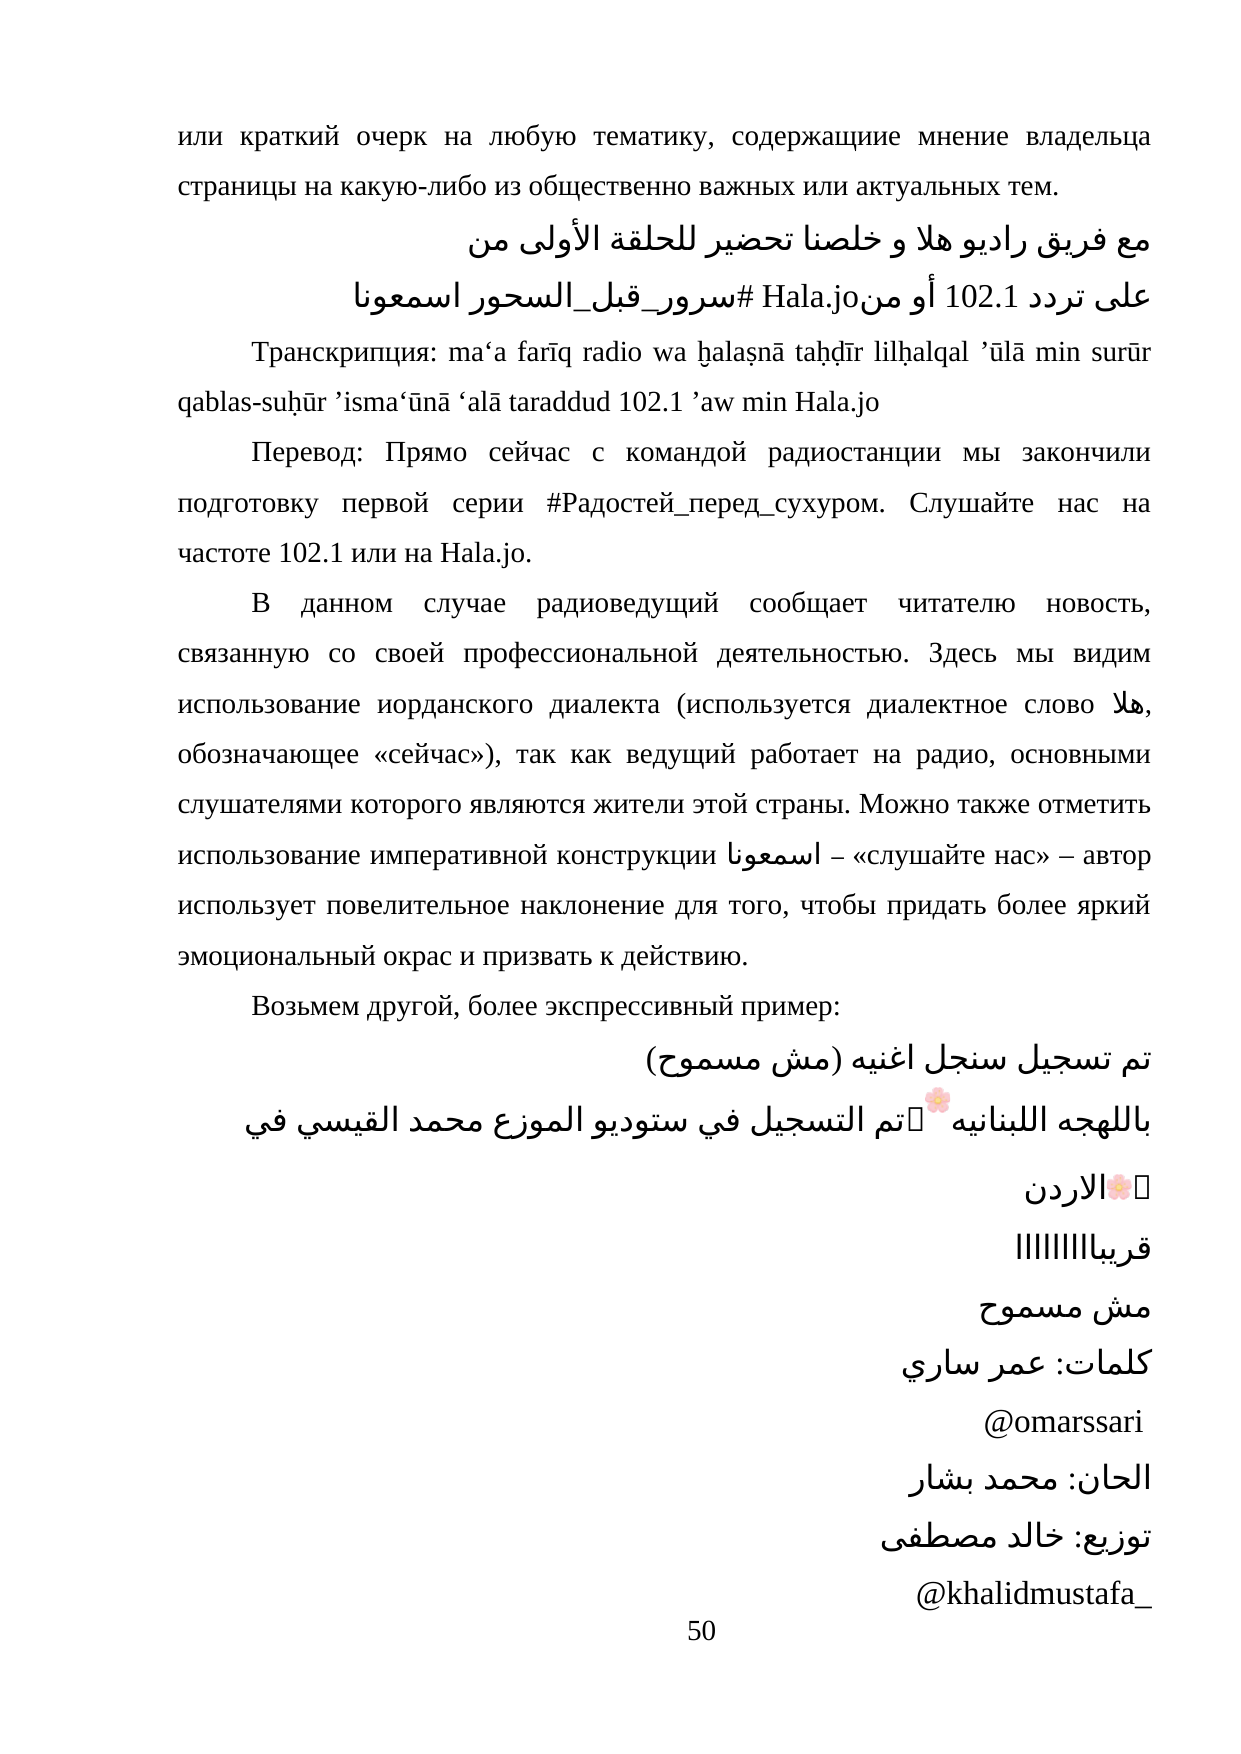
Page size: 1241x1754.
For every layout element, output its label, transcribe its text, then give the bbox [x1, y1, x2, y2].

text تم تسجيل سنجل اغنيه (مش مسموح) باللهجه اللبنانيه🌸تم التسجيل في ستوديو الموزع محمد القيسي في الاردن🌸 قريبااااااااا مش مسموح كلمات: عمر ساري [177, 1038, 1152, 1382]
picture [925, 1087, 951, 1113]
text Транскрипция: maʻa farīq radio wa ḫalaṣnā taḥḍīr lilḥalqal ʼūlā min surūr qablas-suḥūr ʼismaʻūnā ʻalā taraddud 102.1 ʼaw min Hala.jo [177, 334, 1152, 418]
text مع فريق راديو هلا و خلصنا تحضير للحلقة الأولى من #سرور_قبل_السحور اسمعونا Hala.joعلى تردد 102.1 أو من [177, 219, 1152, 314]
text В данном случае радиоведущий сообщает читателю новость, связанную со своей профессиональной деятельностью. Здесь мы видим использование иорданского диалекта (используется диалектное слово هلا, обозначающее «сейчас»), так как ведущий работает на радио, основными слушателями которого являются жители этой страны. Можно также отметить использование императивной конструкции اسمعونا – «слушайте нас» – автор использует повелительное наклонение для того, чтобы придать более яркий эмоциональный окрас и призвать к действию. [177, 585, 1152, 971]
text @omarssari الحان: محمد بشار توزيع: خالد مصطفى @khalidmustafa_ [177, 1401, 1152, 1612]
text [177, 118, 1152, 202]
text Перевод: Прямо сейчас с командой радиостанции мы закончили подготовку первой серии #Радостей_перед_сухуром. Слушайте нас на частоте 102.1 или на Hala.jo. [177, 434, 1152, 568]
picture [1106, 1174, 1132, 1200]
text Возьмем другой, более экспрессивный пример: [177, 988, 1152, 1022]
